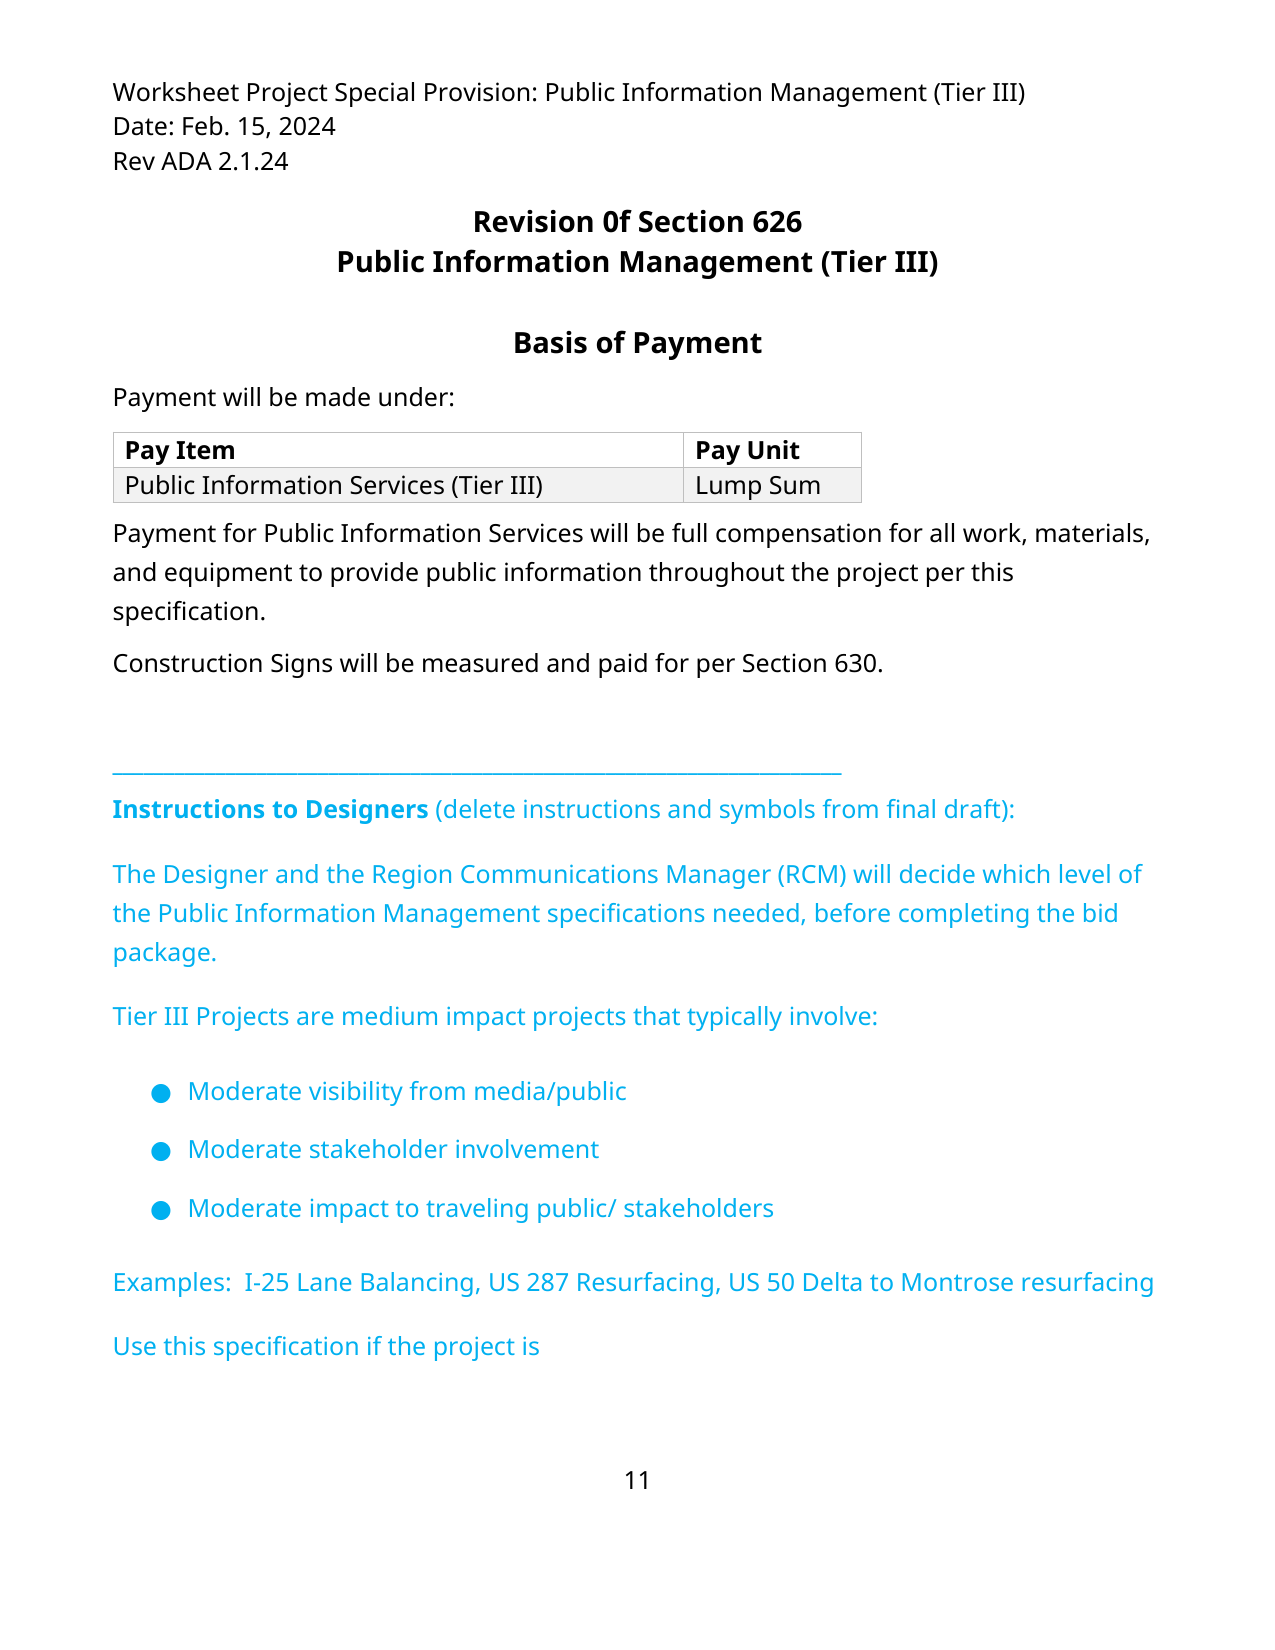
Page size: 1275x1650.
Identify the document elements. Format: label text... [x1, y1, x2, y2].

table_cell Public Information Services (Tier III) [114, 468, 683, 502]
text Use this specification if the project is [112, 1329, 1162, 1363]
text Examples: I-25 Lane Balancing, US 287 Resurfacing, US 50 Delta to Montrose resurfacing [112, 1264, 1162, 1298]
text _______________________________________________________________________ [112, 744, 1162, 779]
text Instructions to Designers (delete instructions and symbols from final draft): [112, 792, 1162, 826]
table_header Pay Item [114, 433, 683, 467]
text Tier III Projects are medium impact projects that typically involve: [112, 999, 1162, 1033]
list Moderate visibility from media/public [150, 1063, 1162, 1114]
text Payment will be made under: [112, 380, 1162, 414]
text Construction Signs will be measured and paid for per Section 630. [112, 645, 1162, 679]
text The Designer and the Region Communications Manager (RCM) will decide which level of the Public Information Management specifications needed, before completing the bid package. [112, 856, 1162, 969]
table_cell Lump Sum [684, 468, 861, 502]
table_header Pay Unit [684, 433, 861, 467]
text Basis of Payment [112, 322, 1162, 362]
list Moderate stakeholder involvement [150, 1122, 1162, 1173]
list Moderate impact to traveling public/ stakeholders [150, 1181, 1162, 1232]
text Payment for Public Information Services will be full compensation for all work, materials, and equipment to provide public information throughout the project per this specification. [112, 515, 1162, 628]
